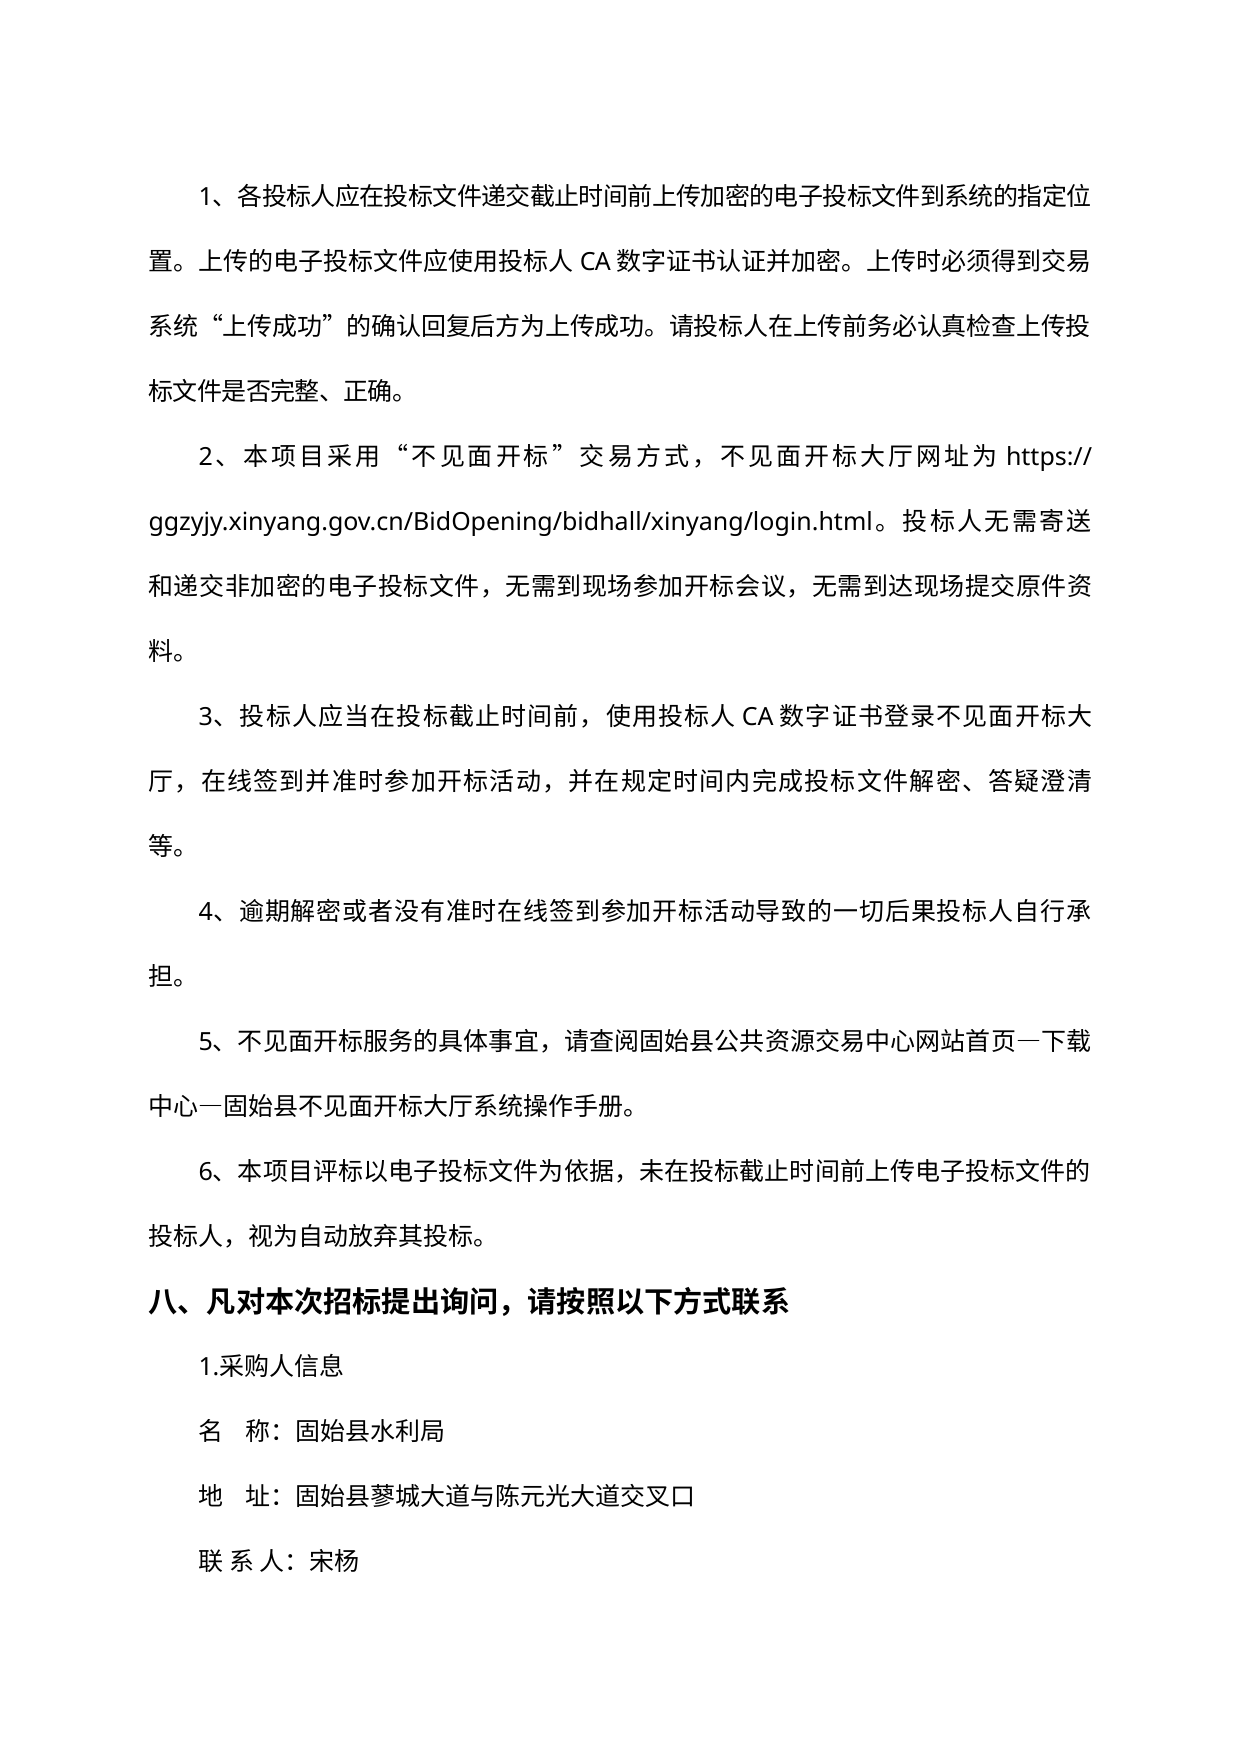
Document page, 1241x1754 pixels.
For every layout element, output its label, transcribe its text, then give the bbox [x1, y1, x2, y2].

text 2、本项目采用“不见面开标”交易方式，不见面开标大厅网址为https://ggzyjy.xinyang.gov.cn/BidOpening/bidhall/xinyang/login.html。投标人无需寄送和递交非加密的电子投标文件，无需到现场参加开标会议，无需到达现场提交原件资料。 [148, 422, 1092, 682]
text 名 称：固始县水利局 [148, 1397, 1092, 1462]
text 八、凡对本次招标提出询问，请按照以下方式联系 [148, 1267, 1092, 1332]
text 地 址：固始县蓼城大道与陈元光大道交叉口 [148, 1462, 1092, 1527]
text 6、本项目评标以电子投标文件为依据，未在投标截止时间前上传电子投标文件的投标人，视为自动放弃其投标。 [148, 1137, 1092, 1267]
text 1、各投标人应在投标文件递交截止时间前上传加密的电子投标文件到系统的指定位置。上传的电子投标文件应使用投标人CA数字证书认证并加密。上传时必须得到交易系统“上传成功”的确认回复后方为上传成功。请投标人在上传前务必认真检查上传投标文件是否完整、正确。 [148, 162, 1092, 422]
text 3、投标人应当在投标截止时间前，使用投标人CA数字证书登录不见面开标大厅，在线签到并准时参加开标活动，并在规定时间内完成投标文件解密、答疑澄清等。 [148, 682, 1092, 877]
text 4、逾期解密或者没有准时在线签到参加开标活动导致的一切后果投标人自行承担。 [148, 877, 1092, 1007]
text 5、不见面开标服务的具体事宜，请查阅固始县公共资源交易中心网站首页—下载中心—固始县不见面开标大厅系统操作手册。 [148, 1007, 1092, 1137]
text 1.采购人信息 [148, 1332, 1092, 1397]
text 联 系 人：宋杨 [148, 1527, 1092, 1592]
